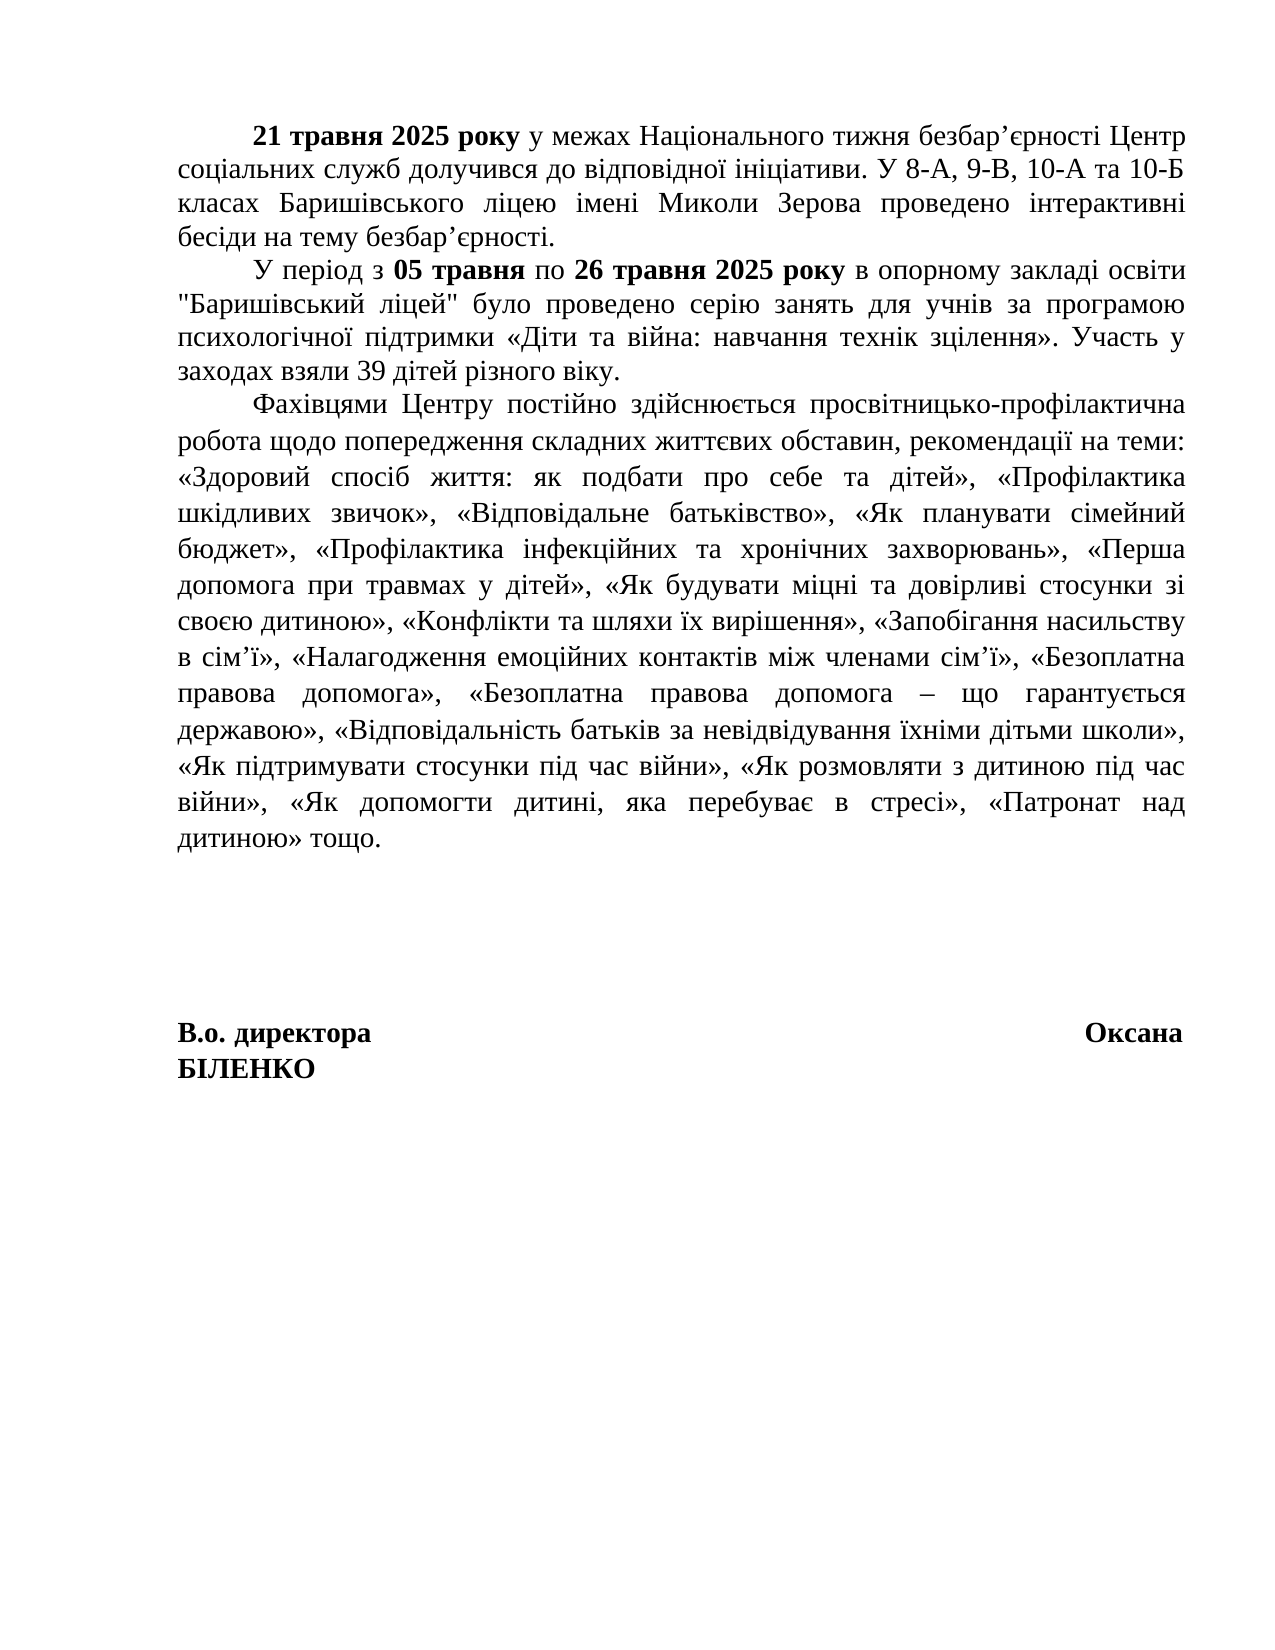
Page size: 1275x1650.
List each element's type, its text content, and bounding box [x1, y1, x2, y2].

text Фахівцями Центру постійно здійснюється просвітницько-профілактична робота щодо попередження складних життєвих обставин, рекомендації на теми: «Здоровий спосіб життя: як подбати про себе та дітей», «Профілактика шкідливих звичок», «Відповідальне батьківство», «Як планувати сімейний бюджет», «Профілактика інфекційних та хронічних захворювань», «Перша допомога при травмах у дітей», «Як будувати міцні та довірливі стосунки зі своєю дитиною», «Конфлікти та шляхи їх вирішення», «Запобігання насильству в сім’ї», «Налагодження емоційних контактів між членами сім’ї», «Безоплатна правова допомога», «Безоплатна правова допомога – що гарантується державою», «Відповідальність батьків за невідвідування їхніми дітьми школи», «Як підтримувати стосунки під час війни», «Як розмовляти з дитиною під час війни», «Як допомогти дитині, яка перебуває в стресі», «Патронат над дитиною» тощо. [177, 386, 1186, 854]
text 21 травня 2025 року у межах Національного тижня безбар’єрності Центр соціальних служб долучився до відповідної ініціативи. У 8-А, 9-В, 10-А та 10-Б класах Баришівського ліцею імені Миколи Зерова проведено інтерактивні бесіди на тему безбар’єрності. [177, 118, 1186, 252]
text В.о. директора Оксана БІЛЕНКО [177, 1015, 1186, 1084]
text У період з 05 травня по 26 травня 2025 року в опорному закладі освіти "Баришівський ліцей" було проведено серію занять для учнів за програмою психологічної підтримки «Діти та війна: навчання технік зцілення». Участь у заходах взяли 39 дітей різного віку. [177, 252, 1186, 386]
